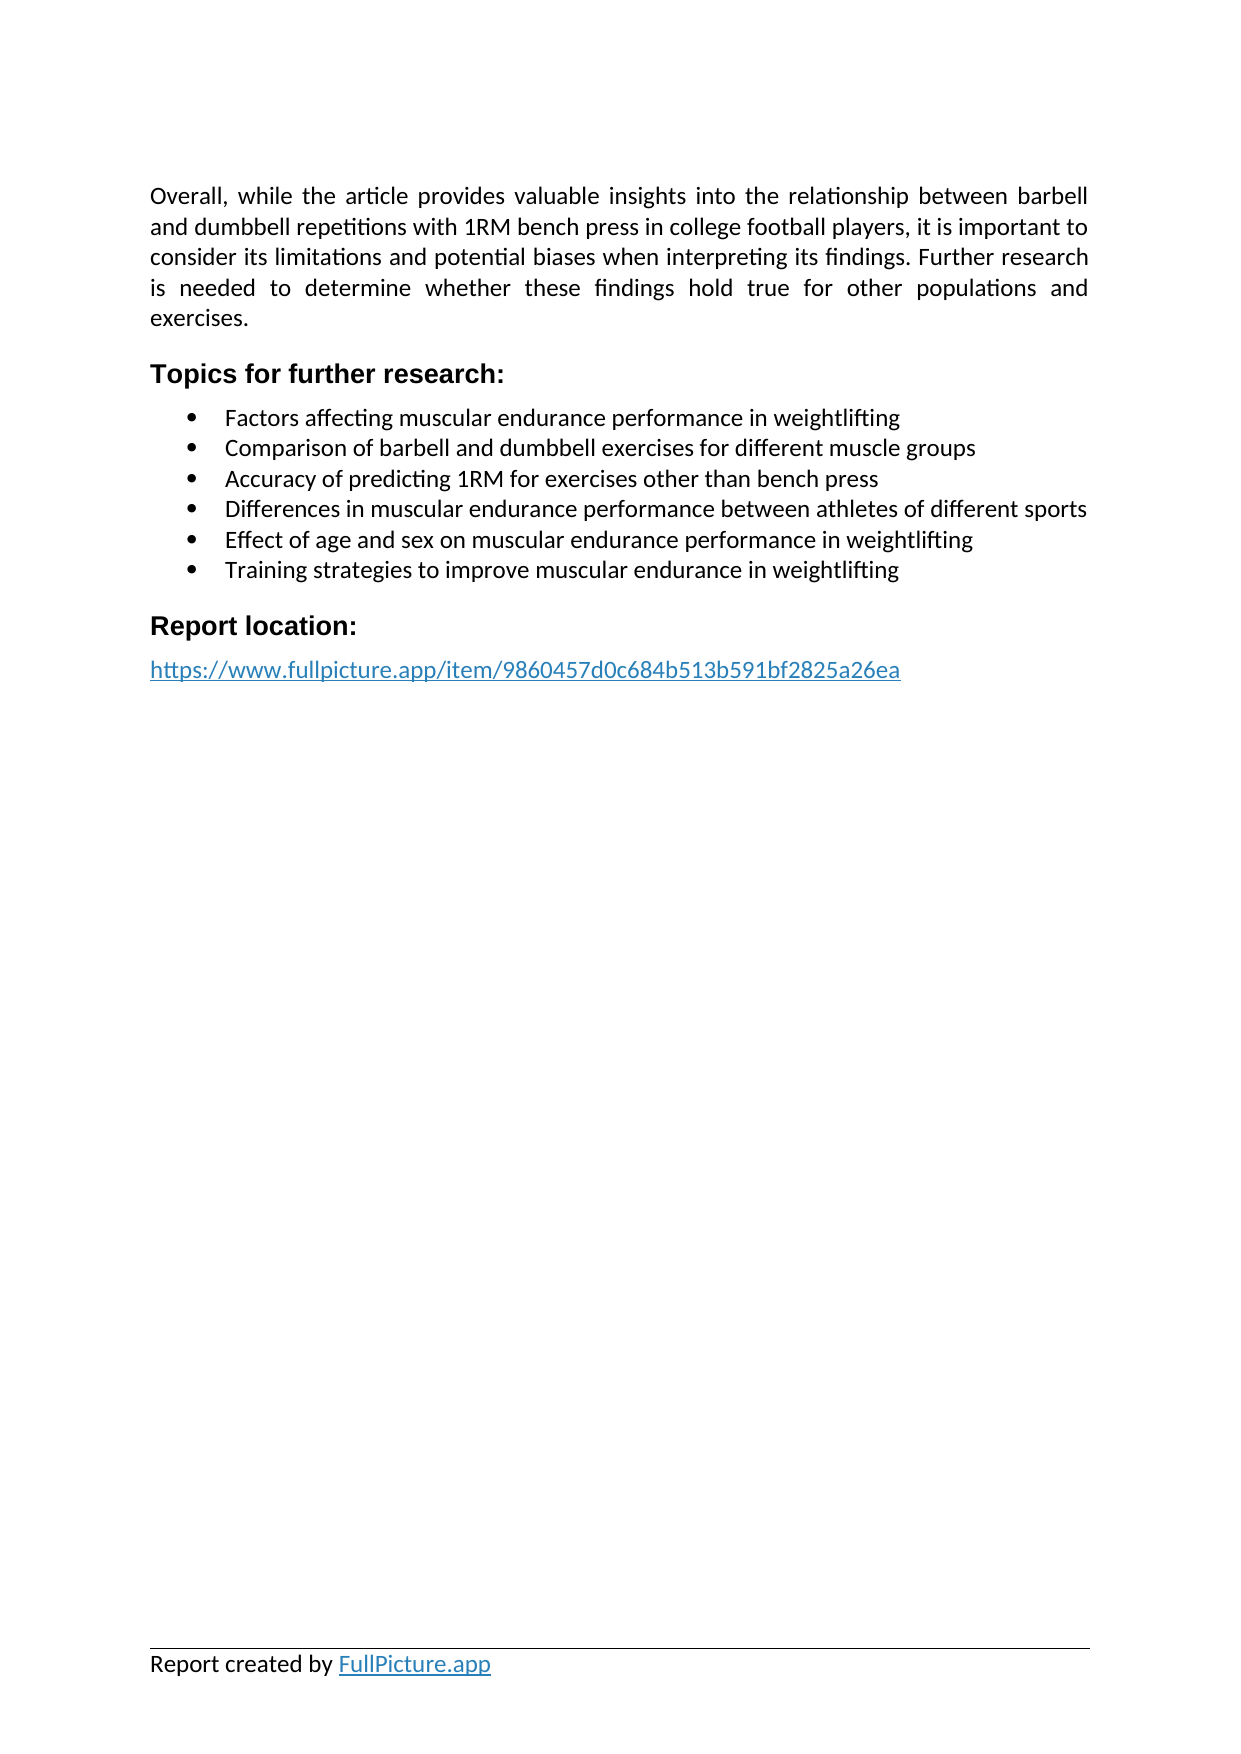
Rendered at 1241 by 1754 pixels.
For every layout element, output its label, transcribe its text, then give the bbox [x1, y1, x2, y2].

list Comparison of barbell and dumbbell exercises for different muscle groups [187, 432, 1090, 463]
list Training strategies to improve muscular endurance in weightlifting [187, 554, 1090, 585]
text https://www.fullpicture.app/item/9860457d0c684b513b591bf2825a26ea [150, 654, 1090, 684]
list Effect of age and sex on muscular endurance performance in weightlifting [187, 524, 1090, 554]
subtitle Topics for further research: [150, 358, 1090, 389]
list Differences in muscular endurance performance between athletes of different sports [187, 493, 1090, 524]
list Factors affecting muscular endurance performance in weightlifting [187, 402, 1090, 432]
subtitle Report location: [150, 610, 1090, 641]
text Overall, while the article provides valuable insights into the relationship between barbell and dumbbell repetitions with 1RM bench press in college football players, it is important to consider its limitations and potential biases when interpreting its findings. Further research is needed to determine whether these findings hold true for other populations and exercises. [150, 181, 1090, 333]
list Accuracy of predicting 1RM for exercises other than bench press [187, 463, 1090, 493]
